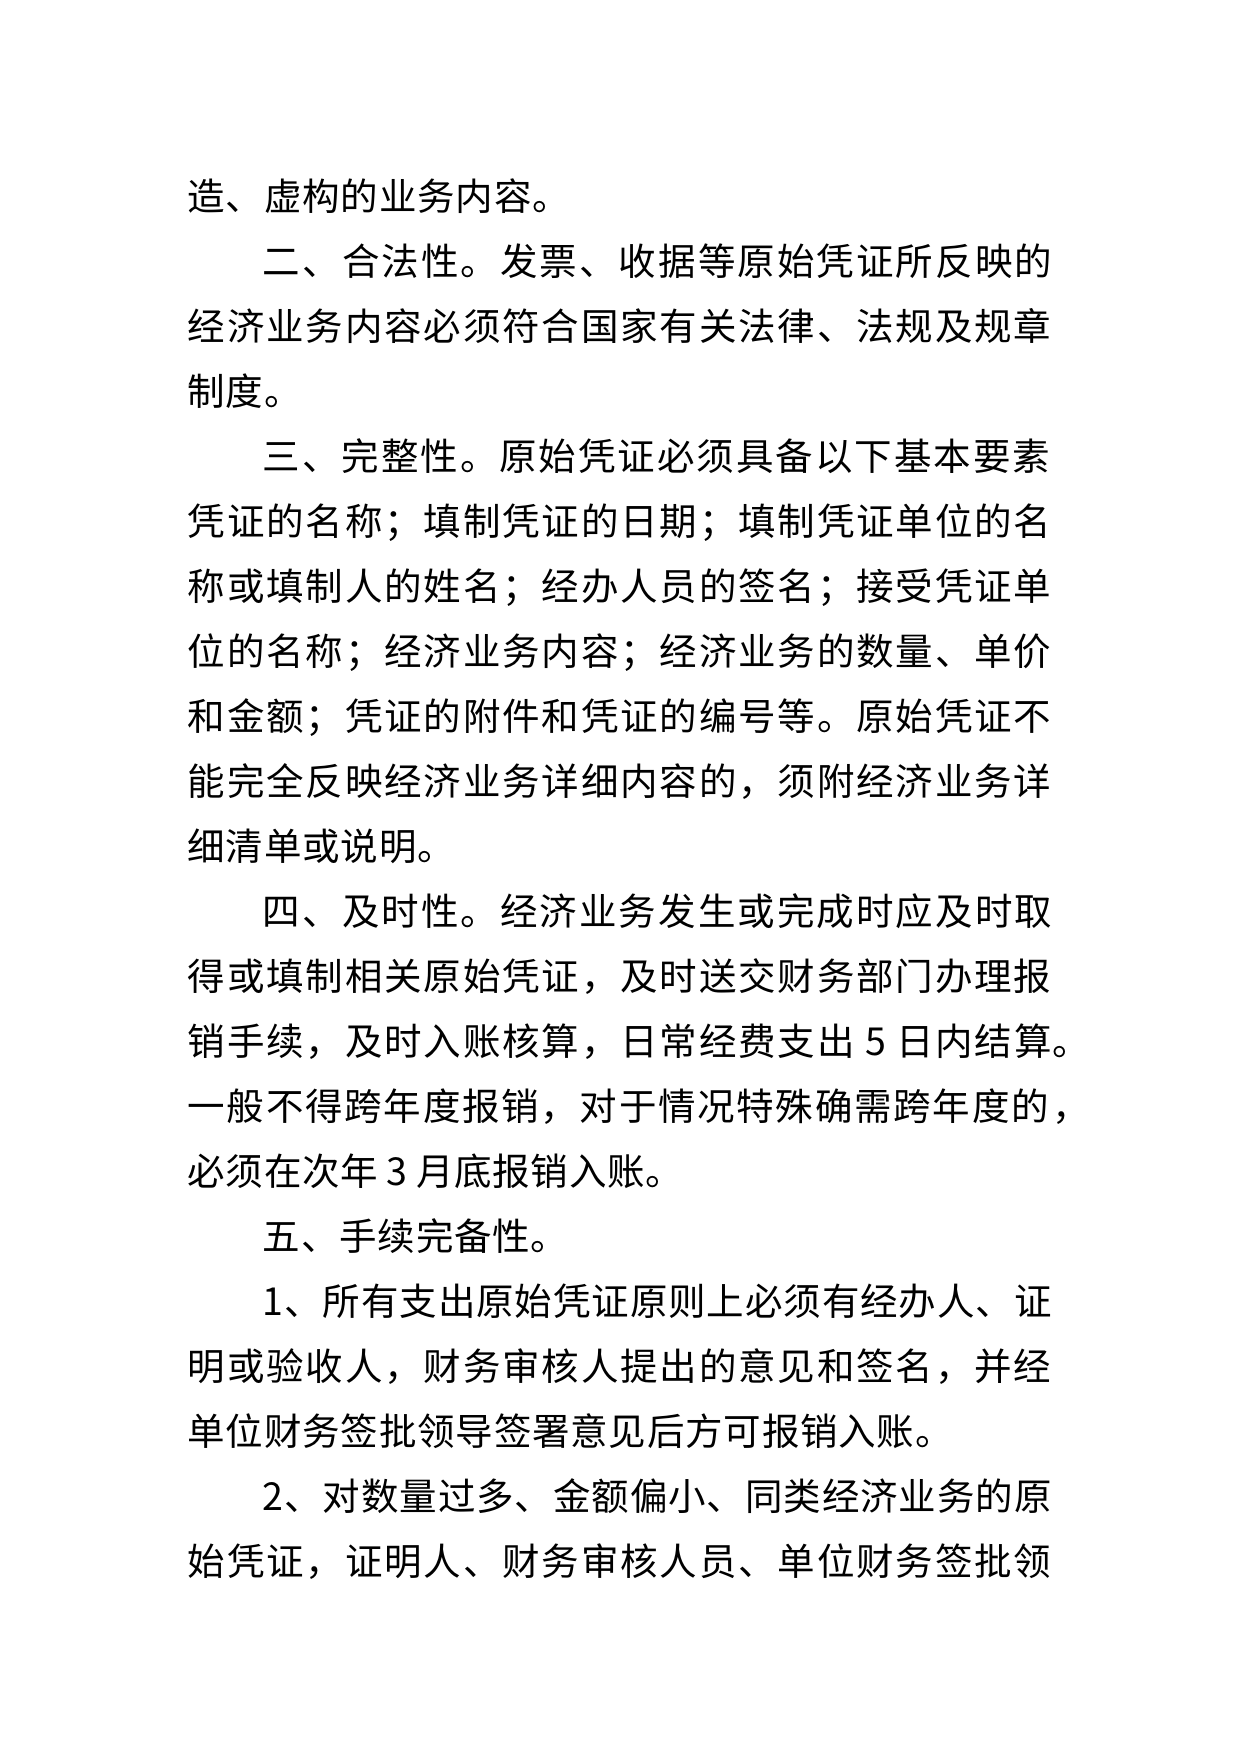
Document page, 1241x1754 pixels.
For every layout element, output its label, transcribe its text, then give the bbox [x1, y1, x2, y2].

text 三、完整性。原始凭证必须具备以下基本要素：凭证的名称；填制凭证的日期；填制凭证单位的名称或填制人的姓名；经办人员的签名；接受凭证单位的名称；经济业务内容；经济业务的数量、单价和金额；凭证的附件和凭证的编号等。原始凭证不能完全反映经济业务详细内容的，须附经济业务详细清单或说明。 [187, 422, 1053, 877]
text 1、所有支出原始凭证原则上必须有经办人、证明或验收人，财务审核人提出的意见和签名，并经单位财务签批领导签署意见后方可报销入账。 [187, 1267, 1053, 1462]
text 四、及时性。经济业务发生或完成时应及时取得或填制相关原始凭证，及时送交财务部门办理报销手续，及时入账核算，日常经费支出5日内结算。一般不得跨年度报销，对于情况特殊确需跨年度的，必须在次年3月底报销入账。 [187, 877, 1053, 1202]
text 五、手续完备性。 [187, 1202, 1053, 1267]
text 二、合法性。发票、收据等原始凭证所反映的经济业务内容必须符合国家有关法律、法规及规章制度。 [187, 227, 1053, 422]
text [187, 1462, 1053, 1592]
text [187, 162, 1053, 227]
